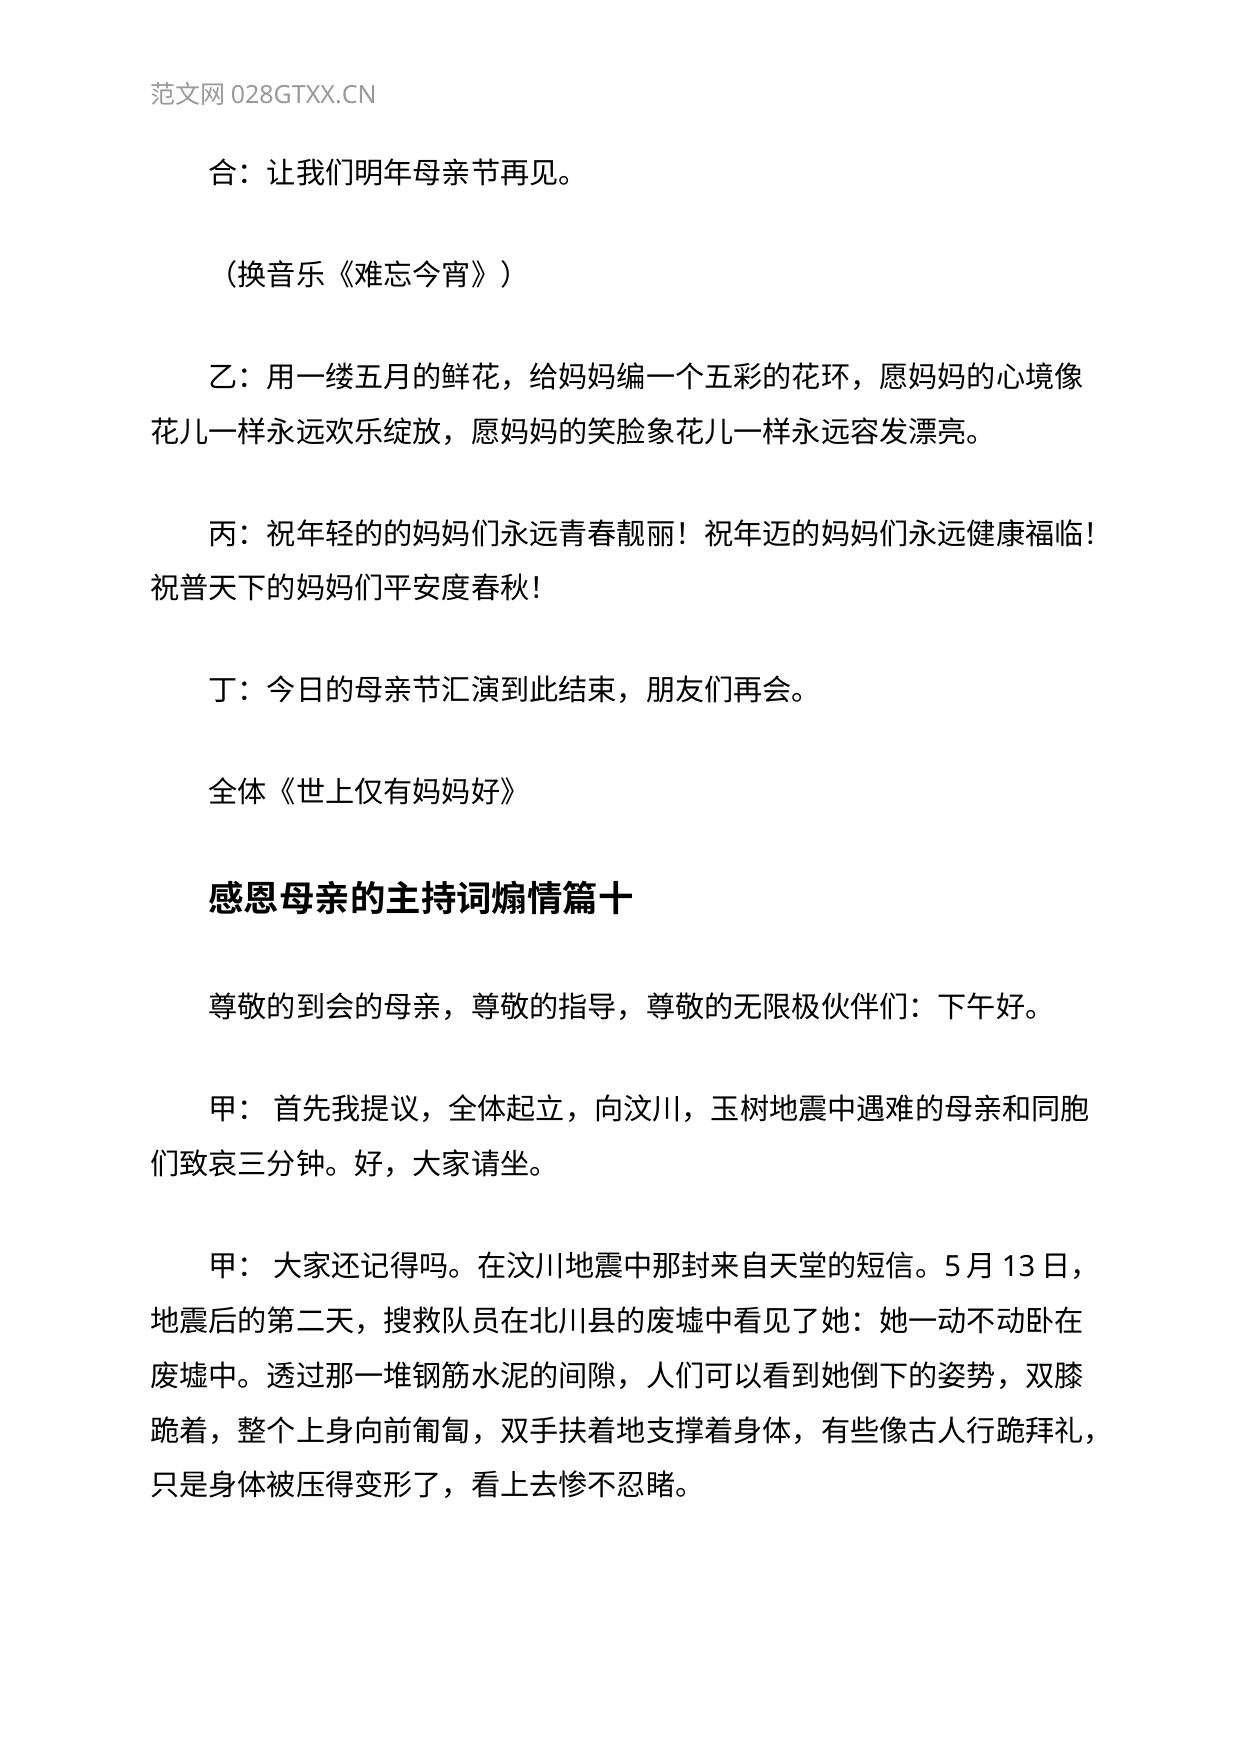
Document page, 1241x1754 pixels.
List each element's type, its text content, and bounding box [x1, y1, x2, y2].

text 全体《世上仅有妈妈好》 [150, 769, 1090, 811]
text 丙：祝年轻的的妈妈们永远青春靓丽！祝年迈的妈妈们永远健康福临！祝普天下的妈妈们平安度春秋！ [150, 510, 1090, 607]
text 丁：今日的母亲节汇演到此结束，朋友们再会。 [150, 667, 1090, 709]
text 甲： 首先我提议，全体起立，向汶川，玉树地震中遇难的母亲和同胞们致哀三分钟。好，大家请坐。 [150, 1086, 1090, 1183]
text （换音乐《难忘今宵》） [150, 252, 1090, 294]
text 感恩母亲的主持词煽情篇十 [150, 870, 1090, 922]
text 甲： 大家还记得吗。在汶川地震中那封来自天堂的短信。5月13日，地震后的第二天，搜救队员在北川县的废墟中看见了她：她一动不动卧在废墟中。透过那一堆钢筋水泥的间隙，人们可以看到她倒下的姿势，双膝跪着，整个上身向前匍匐，双手扶着地支撑着身体，有些像古人行跪拜礼，只是身体被压得变形了，看上去惨不忍睹。 [150, 1242, 1090, 1504]
text 乙：用一缕五月的鲜花，给妈妈编一个五彩的花环，愿妈妈的心境像花儿一样永远欢乐绽放，愿妈妈的笑脸象花儿一样永远容发漂亮。 [150, 353, 1090, 451]
text 合：让我们明年母亲节再见。 [150, 150, 1090, 192]
text 尊敬的到会的母亲，尊敬的指导，尊敬的无限极伙伴们：下午好。 [150, 984, 1090, 1026]
